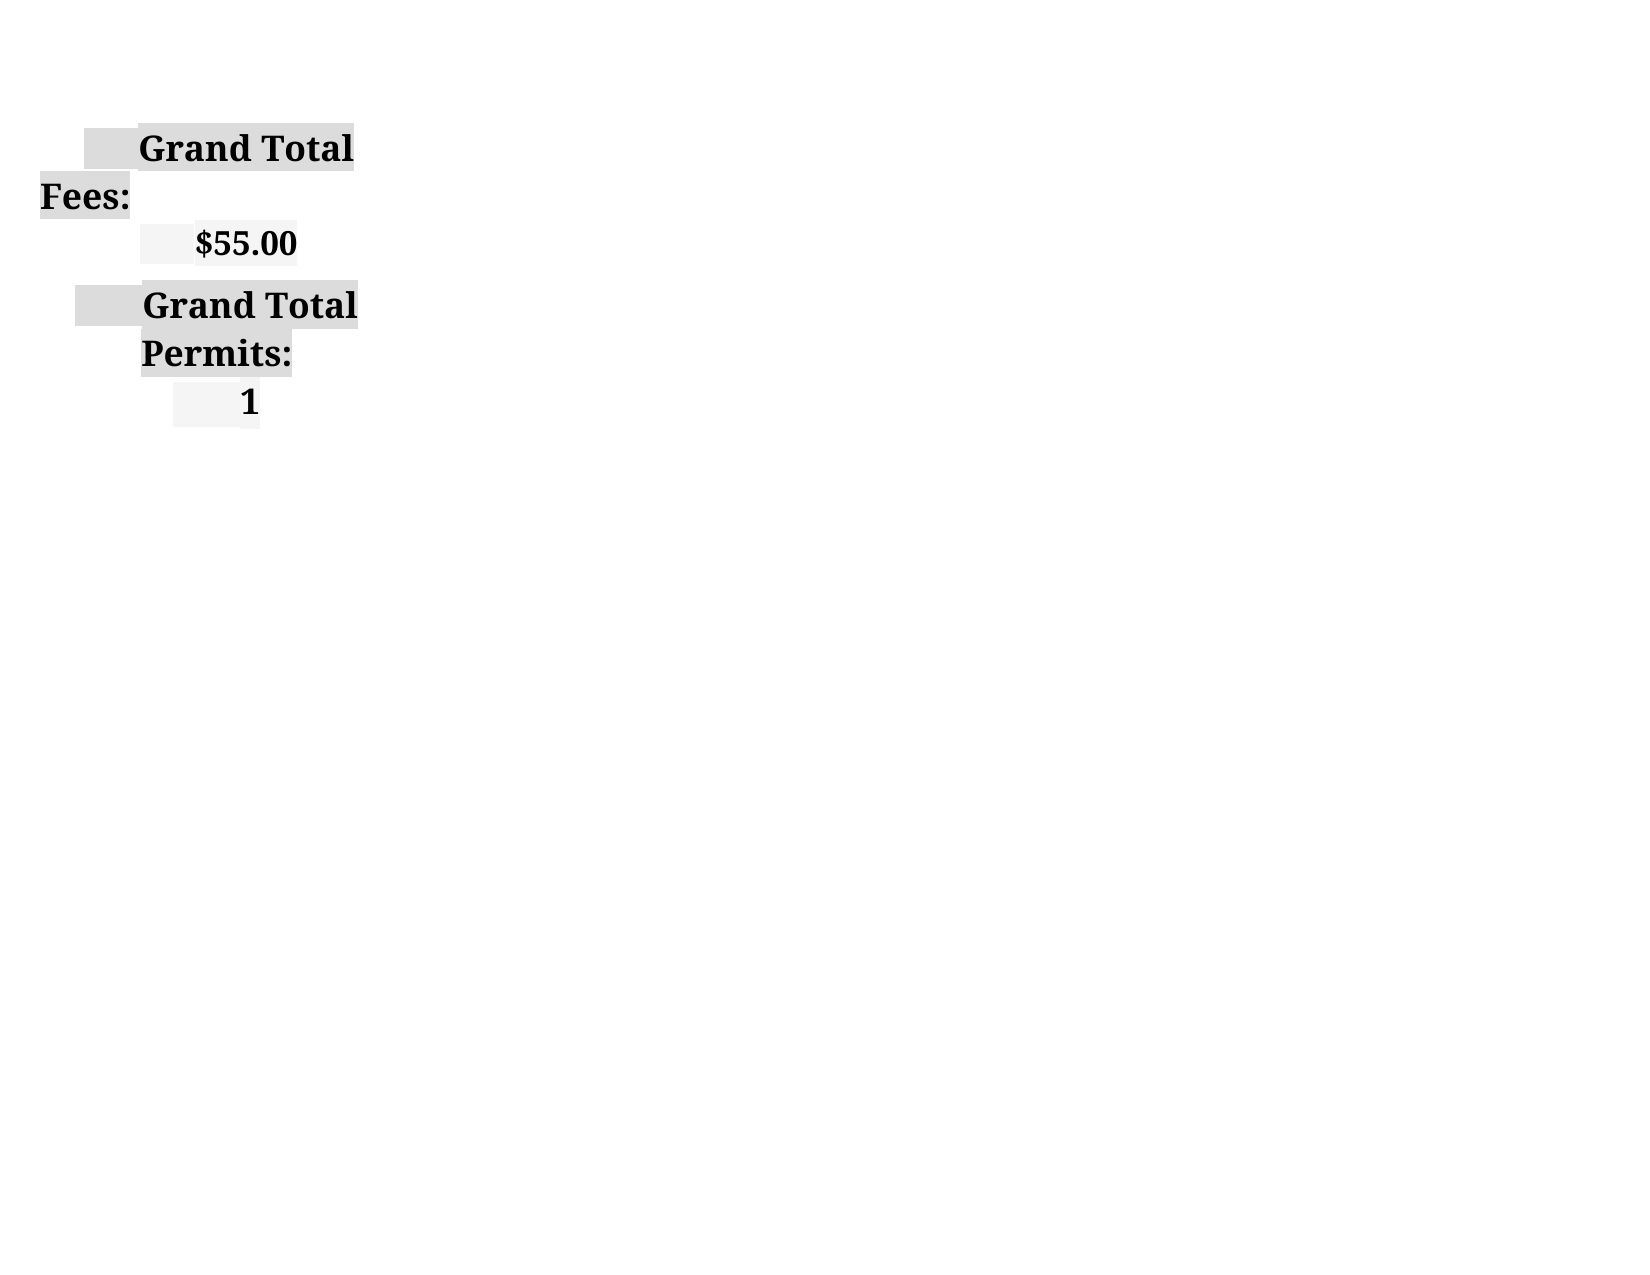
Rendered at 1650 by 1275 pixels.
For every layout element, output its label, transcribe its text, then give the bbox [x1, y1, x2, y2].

text Grand Total Fees: $55.00 [37, 123, 400, 266]
subtitle Grand Total Permits: 1 [260, 280, 395, 429]
subtitle Grand Total Permits: 1 [37, 280, 240, 429]
